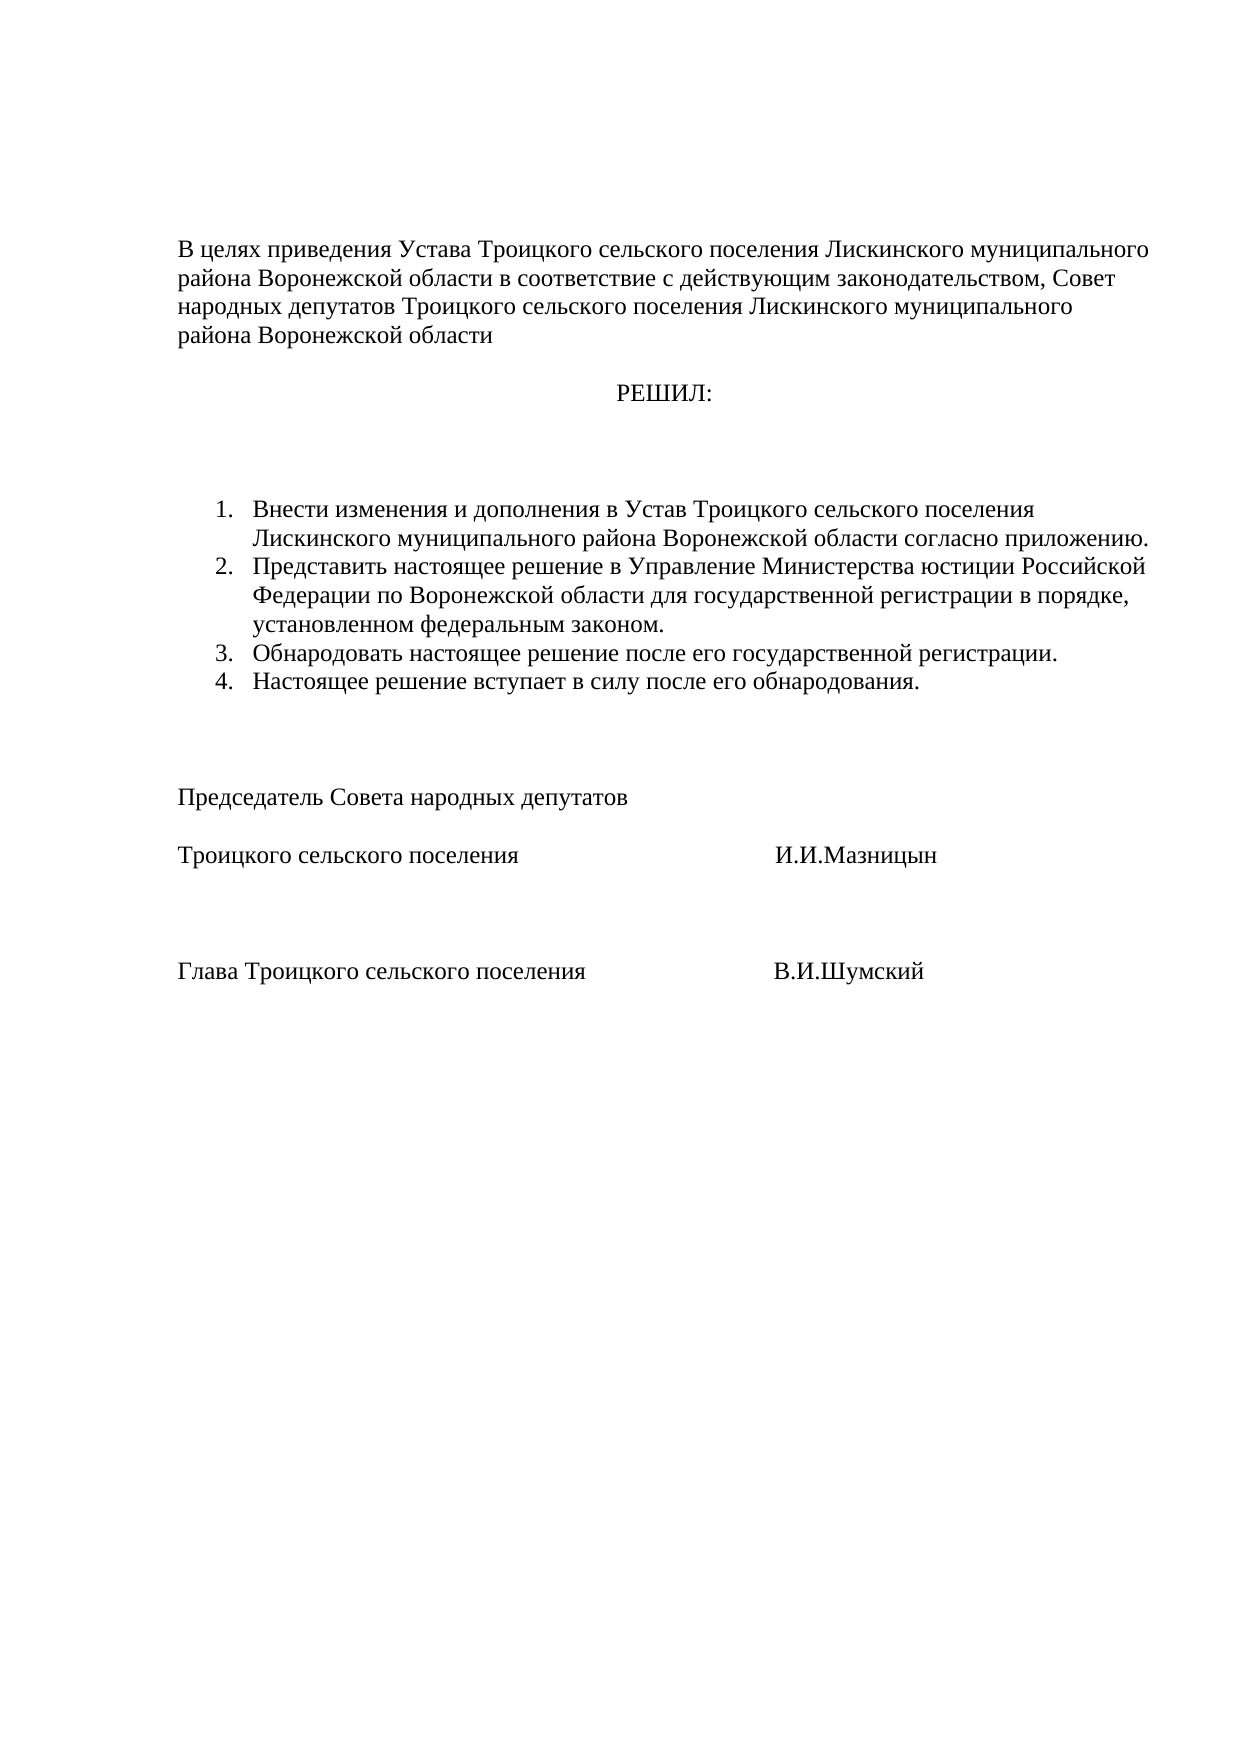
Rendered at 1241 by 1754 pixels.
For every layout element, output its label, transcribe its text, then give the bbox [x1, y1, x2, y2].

text РЕШИЛ: [177, 378, 1152, 407]
text Троицкого сельского поселения И.И.Мазницын [177, 840, 1152, 869]
text Председатель Совета народных депутатов [177, 782, 1152, 811]
list Представить настоящее решение в Управление Министерства юстиции Российской Федерации по Воронежской области для государственной регистрации в порядке, установленном федеральным законом. [215, 551, 1152, 638]
text Глава Троицкого сельского поселения В.И.Шумский [177, 956, 1152, 985]
list Внести изменения и дополнения в Устав Троицкого сельского поселения Лискинского муниципального района Воронежской области согласно приложению. [215, 494, 1152, 551]
text В целях приведения Устава Троицкого сельского поселения Лискинского муниципального района Воронежской области в соответствие с действующим законодательством, Совет народных депутатов Троицкого сельского поселения Лискинского муниципального района Воронежской области [177, 234, 1152, 349]
list Обнародовать настоящее решение после его государственной регистрации. [215, 638, 1152, 666]
list Настоящее решение вступает в силу после его обнародования. [215, 666, 1152, 695]
